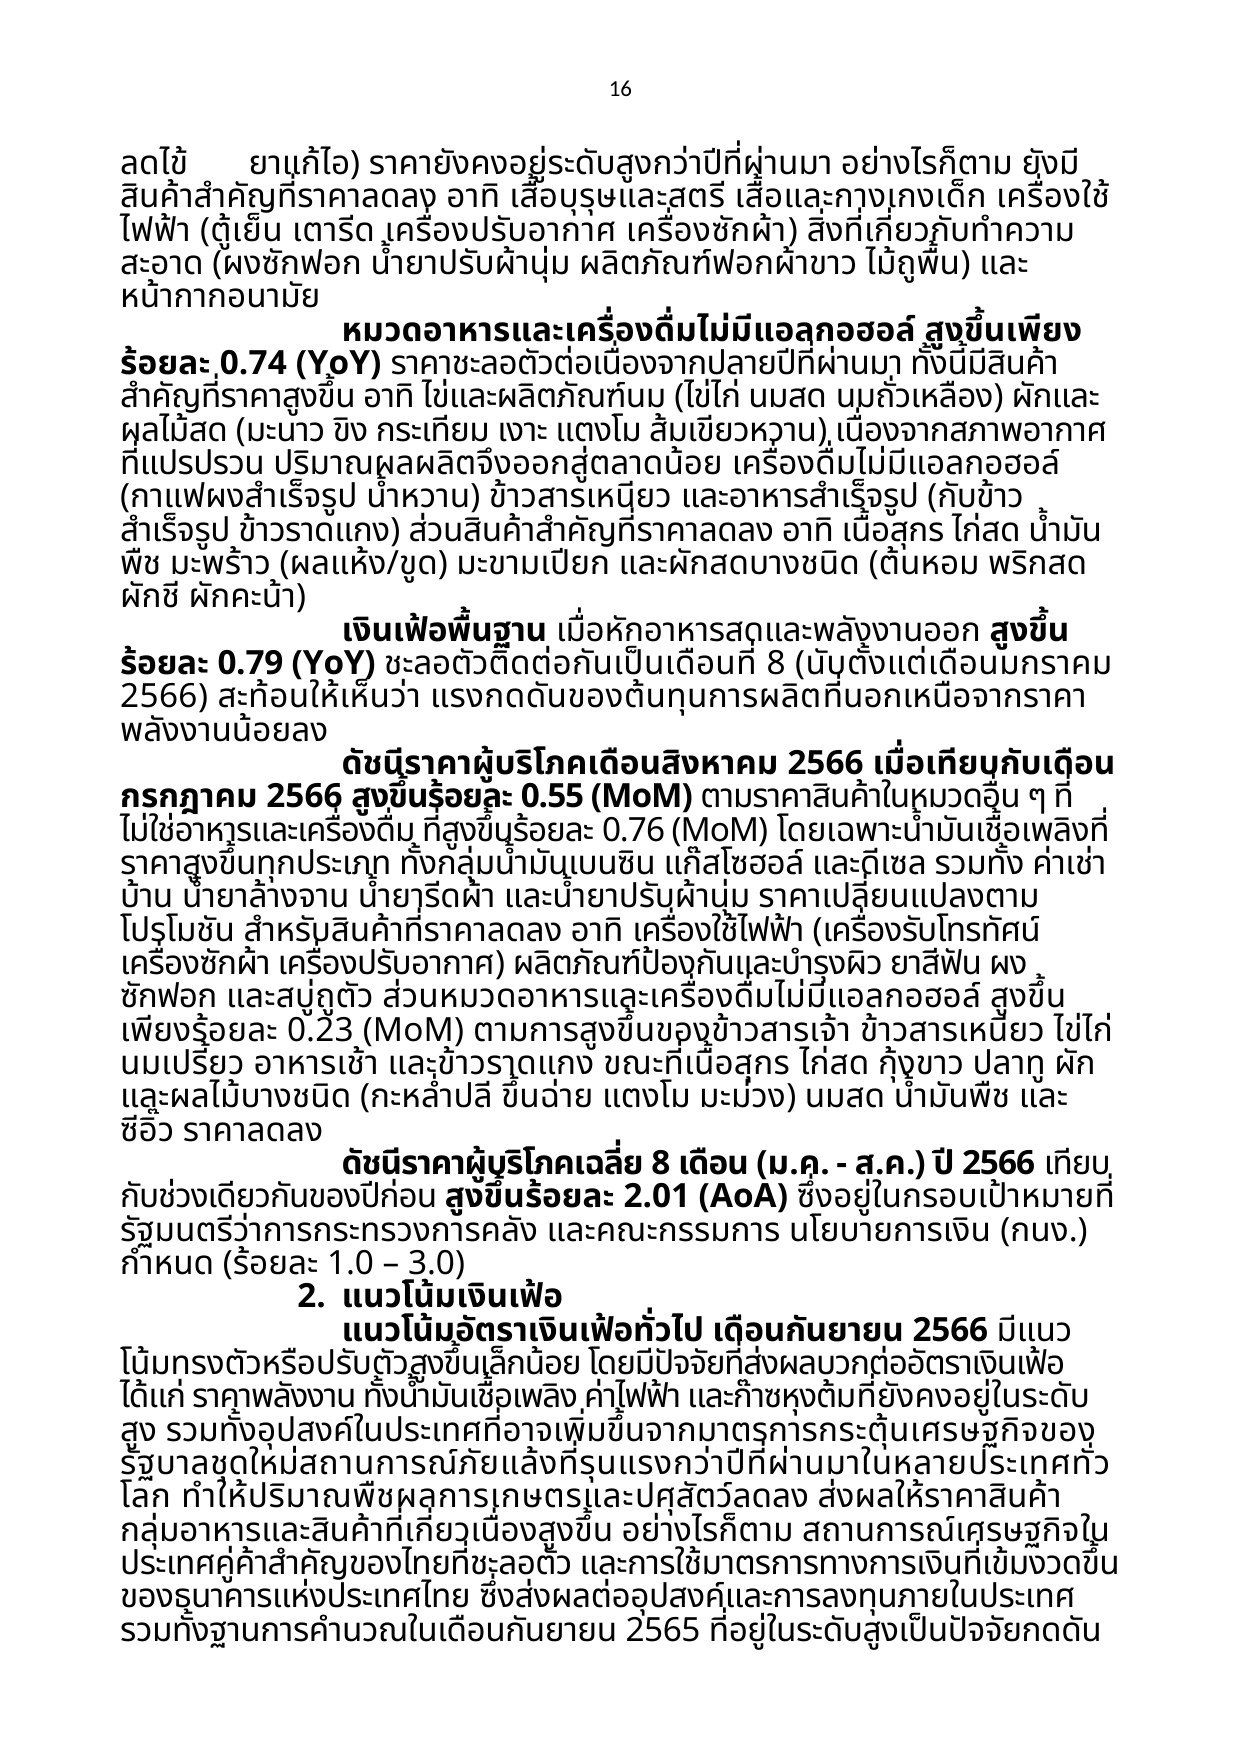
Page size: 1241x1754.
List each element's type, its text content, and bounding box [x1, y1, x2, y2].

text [120, 1314, 1120, 1648]
text เงินเฟ้อพื้นฐาน เมื่อหักอาหารสดและพลังงานออก สูงขึ้นร้อยละ 0.79 (YoY) ชะลอตัวติดต่อกันเป็นเดือนที่ 8 (นับตั้งแต่เดือนมกราคม 2566) สะท้อนให้เห็นว่า แรงกดดันของต้นทุนการผลิตที่นอกเหนือจากราคาพลังงานน้อยลง [120, 614, 1120, 748]
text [120, 148, 1120, 314]
text 2. แนวโน้มเงินเฟ้อ [120, 1281, 1120, 1314]
text ดัชนีราคาผู้บริโภคเฉลี่ย 8 เดือน (ม.ค. - ส.ค.) ปี 2566 เทียบกับช่วงเดียวกันของปีก่อน สูงขึ้นร้อยละ 2.01 (AoA) ซึ่งอยู่ในกรอบเป้าหมายที่รัฐมนตรีว่าการกระทรวงการคลัง และคณะกรรมการ นโยบายการเงิน (กนง.) กำหนด (ร้อยละ 1.0 – 3.0) [120, 1148, 1120, 1281]
text ดัชนีราคาผู้บริโภคเดือนสิงหาคม 2566 เมื่อเทียบกับเดือนกรกฎาคม 2566 สูงขึ้นร้อยละ 0.55 (MoM) ตามราคาสินค้าในหมวดอื่น ๆ ที่ไม่ใช่อาหารและเครื่องดื่ม ที่สูงขึ้นร้อยละ 0.76 (MoM) โดยเฉพาะน้ำมันเชื้อเพลิงที่ราคาสูงขึ้นทุกประเภท ทั้งกลุ่มน้ำมันเบนซิน แก๊สโซฮอล์ และดีเซล รวมทั้ง ค่าเช่าบ้าน น้ำยาล้างจาน น้ำยารีดผ้า และน้ำยาปรับผ้านุ่ม ราคาเปลี่ยนแปลงตามโปรโมชัน สำหรับสินค้าที่ราคาลดลง อาทิ เครื่องใช้ไฟฟ้า (เครื่องรับโทรทัศน์ เครื่องซักผ้า เครื่องปรับอากาศ) ผลิตภัณฑ์ป้องกันและบำรุงผิว ยาสีฟัน ผงซักฟอก และสบู่ถูตัว ส่วนหมวดอาหารและเครื่องดื่มไม่มีแอลกอฮอล์ สูงขึ้นเพียงร้อยละ 0.23 (MoM) ตามการสูงขึ้นของข้าวสารเจ้า ข้าวสารเหนียว ไข่ไก่ นมเปรี้ยว อาหารเช้า และข้าวราดแกง ขณะที่เนื้อสุกร ไก่สด กุ้งขาว ปลาทู ผักและผลไม้บางชนิด (กะหล่ำปลี ขึ้นฉ่าย แตงโม มะม่วง) นมสด น้ำมันพืช และซีอิ๊ว ราคาลดลง [120, 748, 1120, 1148]
text หมวดอาหารและเครื่องดื่มไม่มีแอลกอฮอล์ สูงขึ้นเพียงร้อยละ 0.74 (YoY) ราคาชะลอตัวต่อเนื่องจากปลายปีที่ผ่านมา ทั้งนี้มีสินค้าสำคัญที่ราคาสูงขึ้น อาทิ ไข่และผลิตภัณฑ์นม (ไข่ไก่ นมสด นมถั่วเหลือง) ผักและผลไม้สด (มะนาว ขิง กระเทียม เงาะ แตงโม ส้มเขียวหวาน) เนื่องจากสภาพอากาศที่แปรปรวน ปริมาณผลผลิตจึงออกสู่ตลาดน้อย เครื่องดื่มไม่มีแอลกอฮอล์ (กาแฟผงสำเร็จรูป น้ำหวาน) ข้าวสารเหนียว และอาหารสำเร็จรูป (กับข้าวสำเร็จรูป ข้าวราดแกง) ส่วนสินค้าสำคัญที่ราคาลดลง อาทิ เนื้อสุกร ไก่สด น้ำมันพืช มะพร้าว (ผลแห้ง/ขูด) มะขามเปียก และผักสดบางชนิด (ต้นหอม พริกสด ผักชี ผักคะน้า) [120, 314, 1120, 614]
